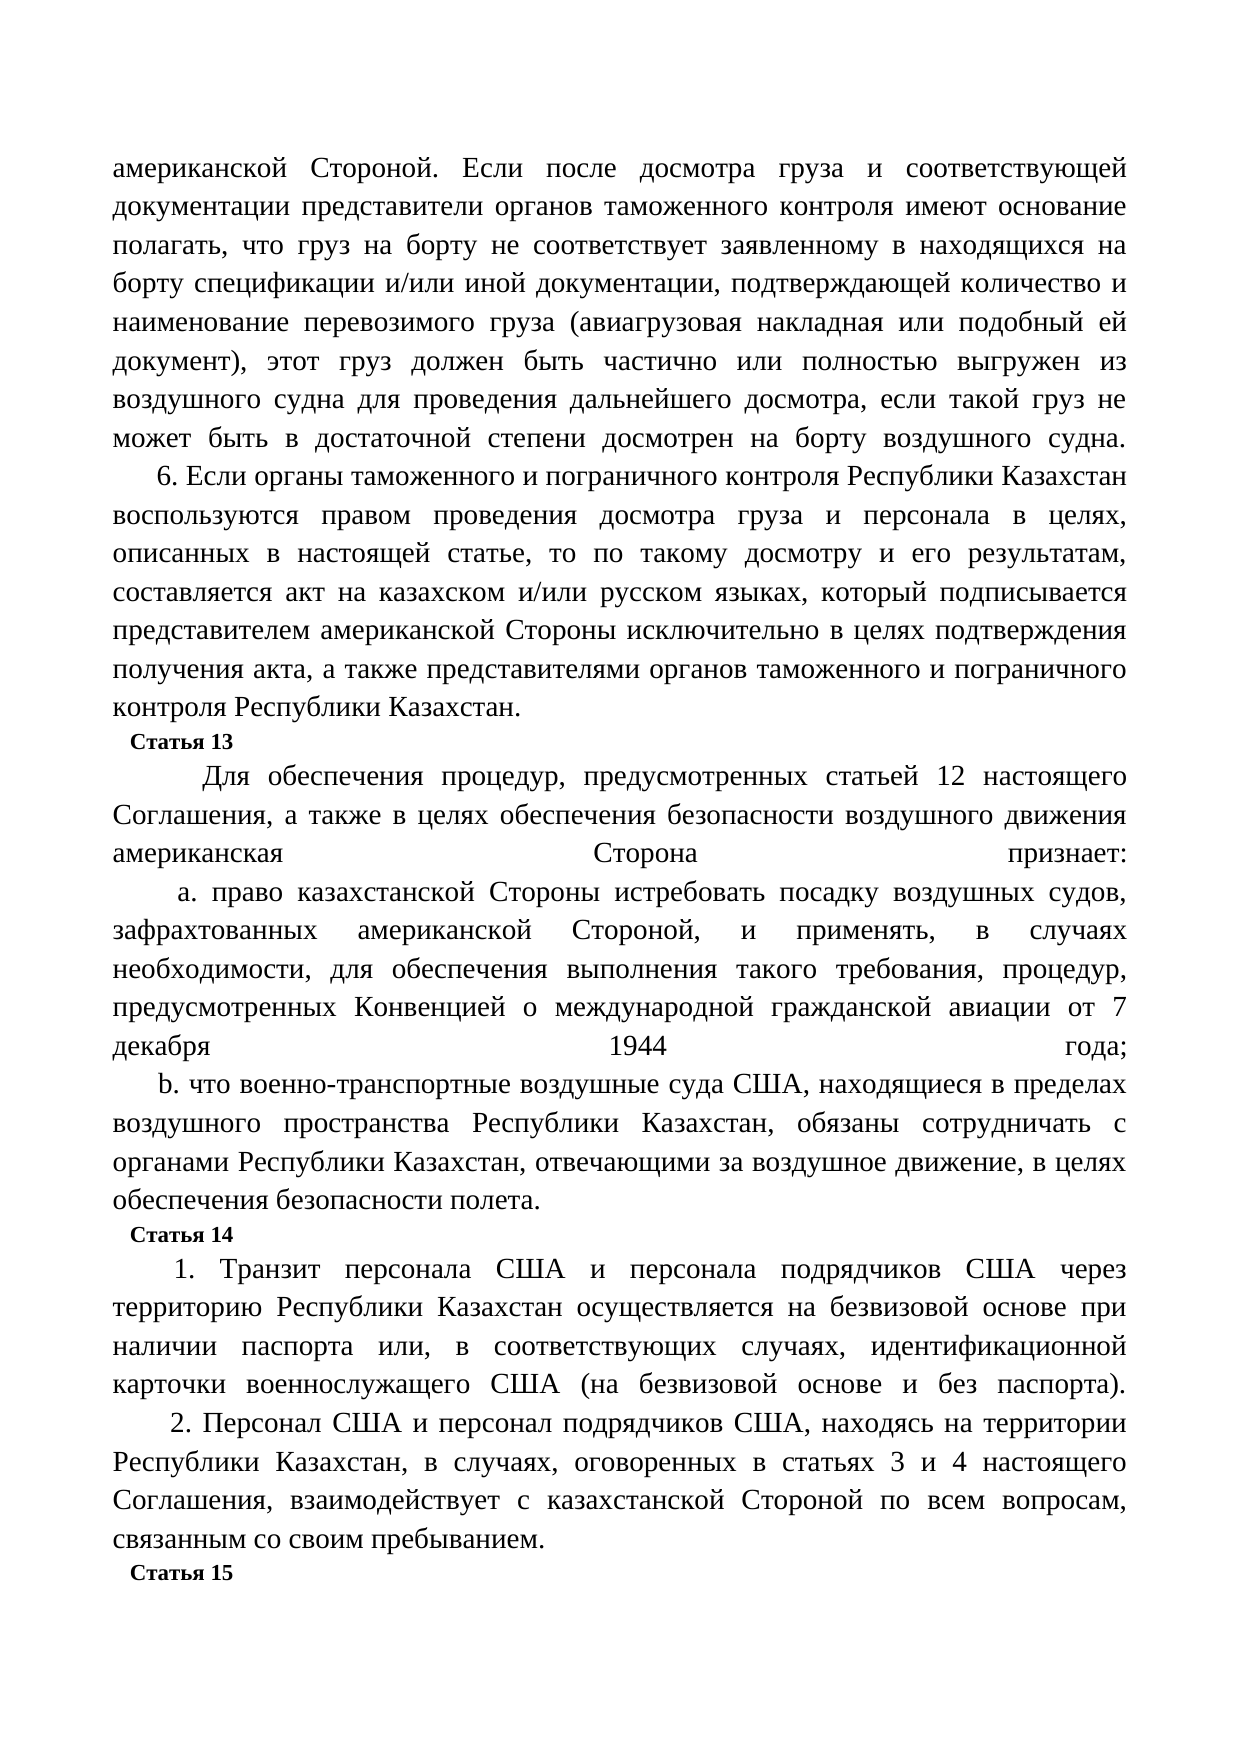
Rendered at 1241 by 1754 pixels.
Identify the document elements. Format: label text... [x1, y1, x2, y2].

text 1. Транзит персонала США и персонала подрядчиков США через территорию Республики Казахстан осуществляется на безвизовой основе при наличии паспорта или, в соответствующих случаях, идентификационной карточки военнослужащего США (на безвизовой основе и без паспорта). 2. Персонал США и персонал подрядчиков США, находясь на территории Республики Казахстан, в случаях, оговоренных в статьях 3 и 4 настоящего Соглашения, взаимодействует с казахстанской Стороной по всем вопросам, связанным со своим пребыванием. [112, 1251, 1128, 1554]
text Статья 13 [112, 728, 1128, 754]
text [112, 150, 1128, 723]
text Статья 15 [112, 1559, 1128, 1586]
text Статья 14 [112, 1221, 1128, 1247]
text Для обеспечения процедур, предусмотренных статьей 12 настоящего Соглашения, а также в целях обеспечения безопасности воздушного движения американская Сторона признает: a. право казахстанской Стороны истребовать посадку воздушных судов, зафрахтованных американской Стороной, и применять, в случаях необходимости, для обеспечения выполнения такого требования, процедур, предусмотренных Конвенцией о международной гражданской авиации от 7 декабря 1944 года; b. что военно-транспортные воздушные суда США, находящиеся в пределах воздушного пространства Республики Казахстан, обязаны сотрудничать с органами Республики Казахстан, отвечающими за воздушное движение, в целях обеспечения безопасности полета. [112, 758, 1128, 1216]
